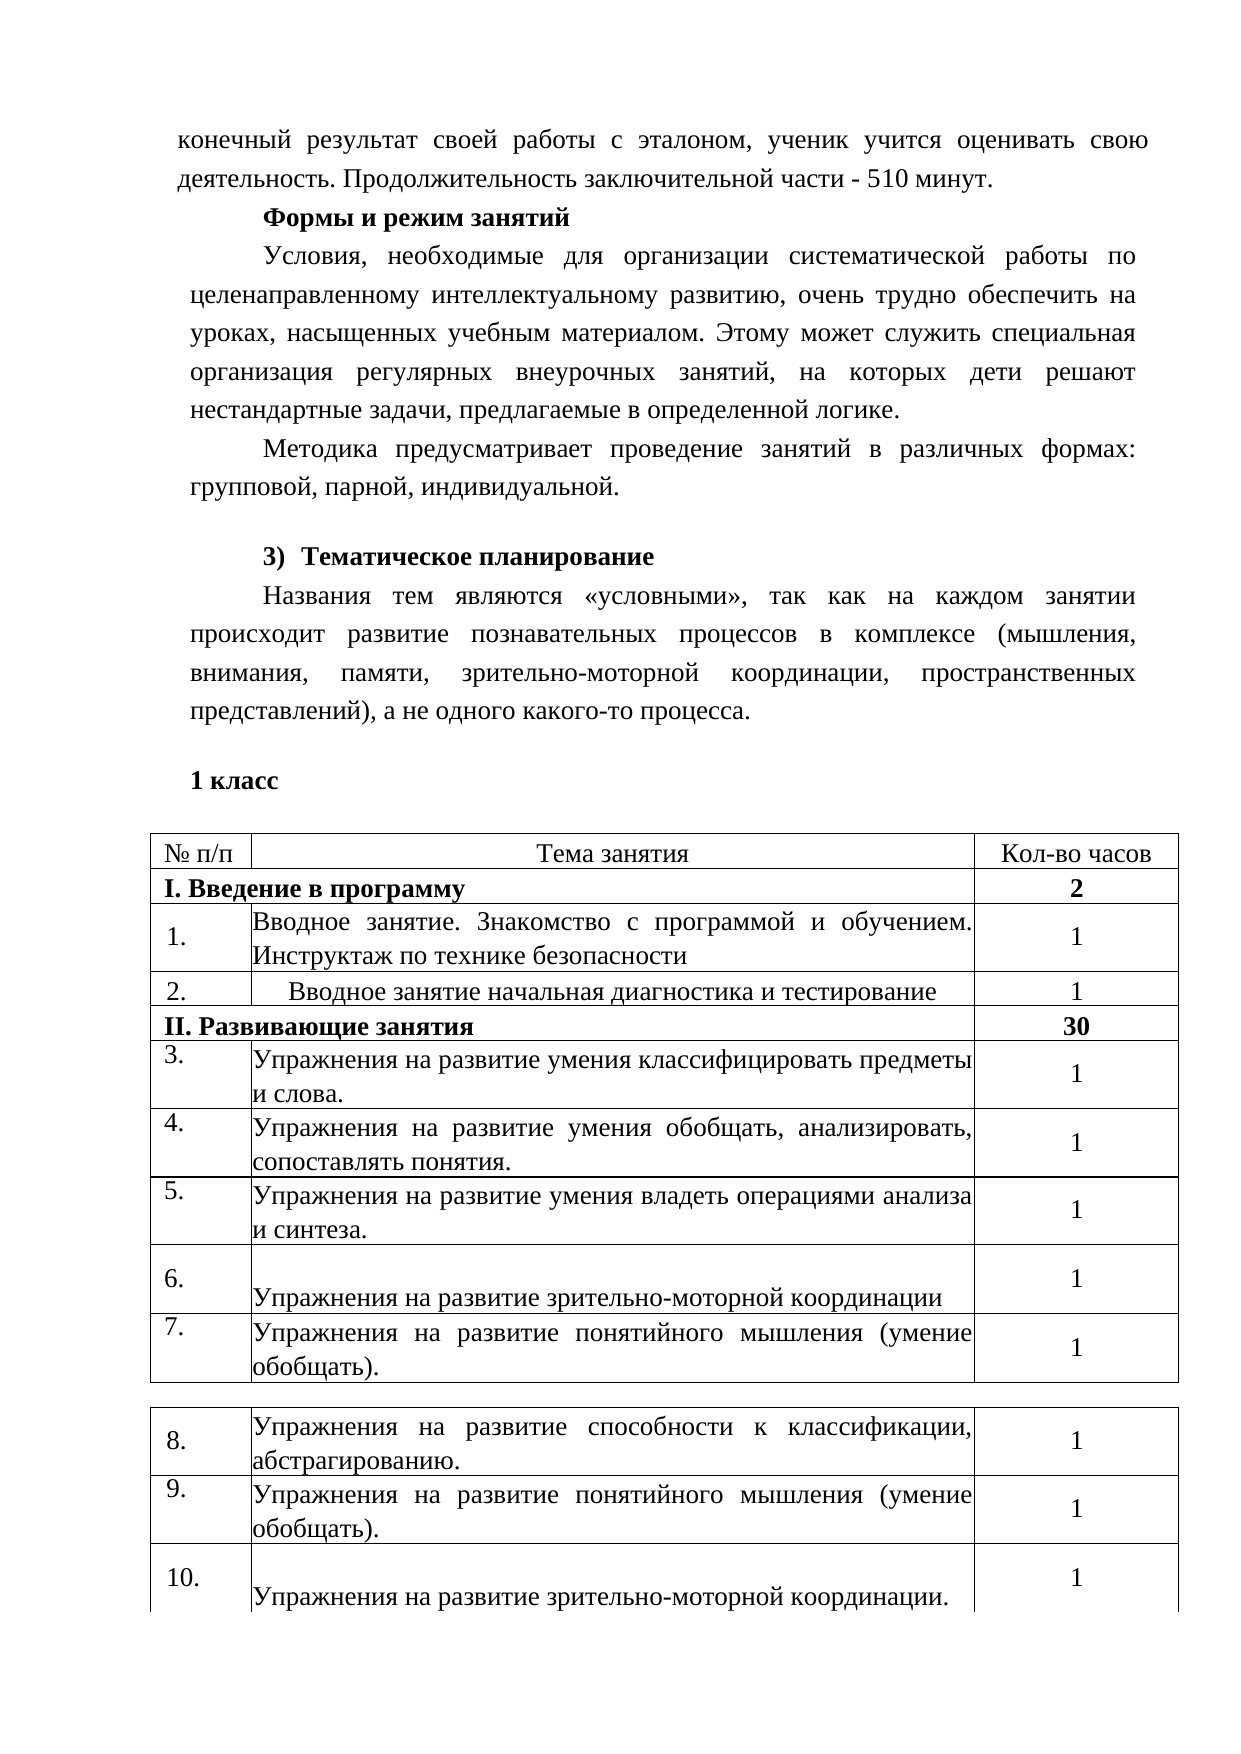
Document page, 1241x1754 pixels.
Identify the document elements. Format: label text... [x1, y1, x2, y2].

table_cell 3. [151, 1041, 251, 1108]
table_header Тема занятия [252, 834, 974, 868]
table_cell Упражнения на развитие зрительно-моторной координации [252, 1245, 974, 1313]
table_cell II. Развивающие занятия [151, 1006, 974, 1040]
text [177, 118, 1149, 195]
table_cell 2. [151, 972, 251, 1005]
table_cell 30 [975, 1006, 1178, 1040]
table_cell 2 [975, 869, 1178, 903]
table_cell 10. [151, 1544, 251, 1612]
table_cell 1 [975, 1245, 1178, 1313]
table_header 1 [975, 1408, 1178, 1475]
table_cell 9. [151, 1476, 251, 1543]
table_cell 1 [975, 1178, 1178, 1244]
table_cell 1 [975, 972, 1178, 1005]
text Названия тем являются «условными», так как на каждом занятии происходит развитие познавательных процессов в комплексе (мышления, внимания, памяти, зрительно-моторной координации, пространственных представлений), а не одного какого-то процесса. [190, 573, 1137, 727]
table_cell I. Введение в программу [151, 869, 974, 903]
table_cell Упражнения на развитие понятийного мышления (умение обобщать). [252, 1314, 974, 1382]
table_cell 7. [151, 1314, 251, 1382]
table_cell Упражнения на развитие зрительно-моторной координации. [252, 1544, 974, 1612]
table_cell 1 [975, 1476, 1178, 1543]
text Методика предусматривает проведение занятий в различных формах: групповой, парной, индивидуальной. [190, 426, 1137, 503]
table_cell 1 [975, 1041, 1178, 1108]
table_cell Упражнения на развитие умения владеть операциями анализа и синтеза. [252, 1178, 974, 1244]
text Условия, необходимые для организации систематической работы по целенаправленному интеллектуальному развитию, очень трудно обеспечить на уроках, насыщенных учебным материалом. Этому может служить специальная организация регулярных внеурочных занятий, на которых дети решают нестандартные задачи, предлагаемые в определенной логике. [190, 234, 1137, 426]
table_header № п/п [151, 834, 251, 868]
table_cell 1 [975, 1109, 1178, 1176]
text 1 класс [190, 768, 1152, 795]
table_header Упражнения на развитие способности к классификации, абстрагированию. [252, 1408, 974, 1475]
table_cell Вводное занятие начальная диагностика и тестирование [252, 972, 974, 1005]
table_cell Упражнения на развитие умения классифицировать предметы и слова. [252, 1041, 974, 1108]
table_cell 4. [151, 1109, 251, 1176]
table_cell 1. [151, 904, 251, 971]
table_cell 6. [151, 1245, 251, 1313]
table_cell 1 [975, 1544, 1178, 1612]
list Тематическое планирование [190, 535, 1152, 573]
table_cell Упражнения на развитие умения обобщать, анализировать, сопоставлять понятия. [252, 1109, 974, 1176]
table_header 8. [151, 1408, 251, 1475]
text Формы и режим занятий [190, 195, 1152, 234]
table_cell 1 [975, 904, 1178, 971]
table_cell 1 [975, 1314, 1178, 1382]
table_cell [252, 1476, 974, 1543]
table_header Кол-во часов [975, 834, 1178, 868]
table_cell Вводное занятие. Знакомство с программой и обучением. Инструктаж по технике безопасности [252, 904, 974, 971]
table_cell 5. [151, 1178, 251, 1244]
